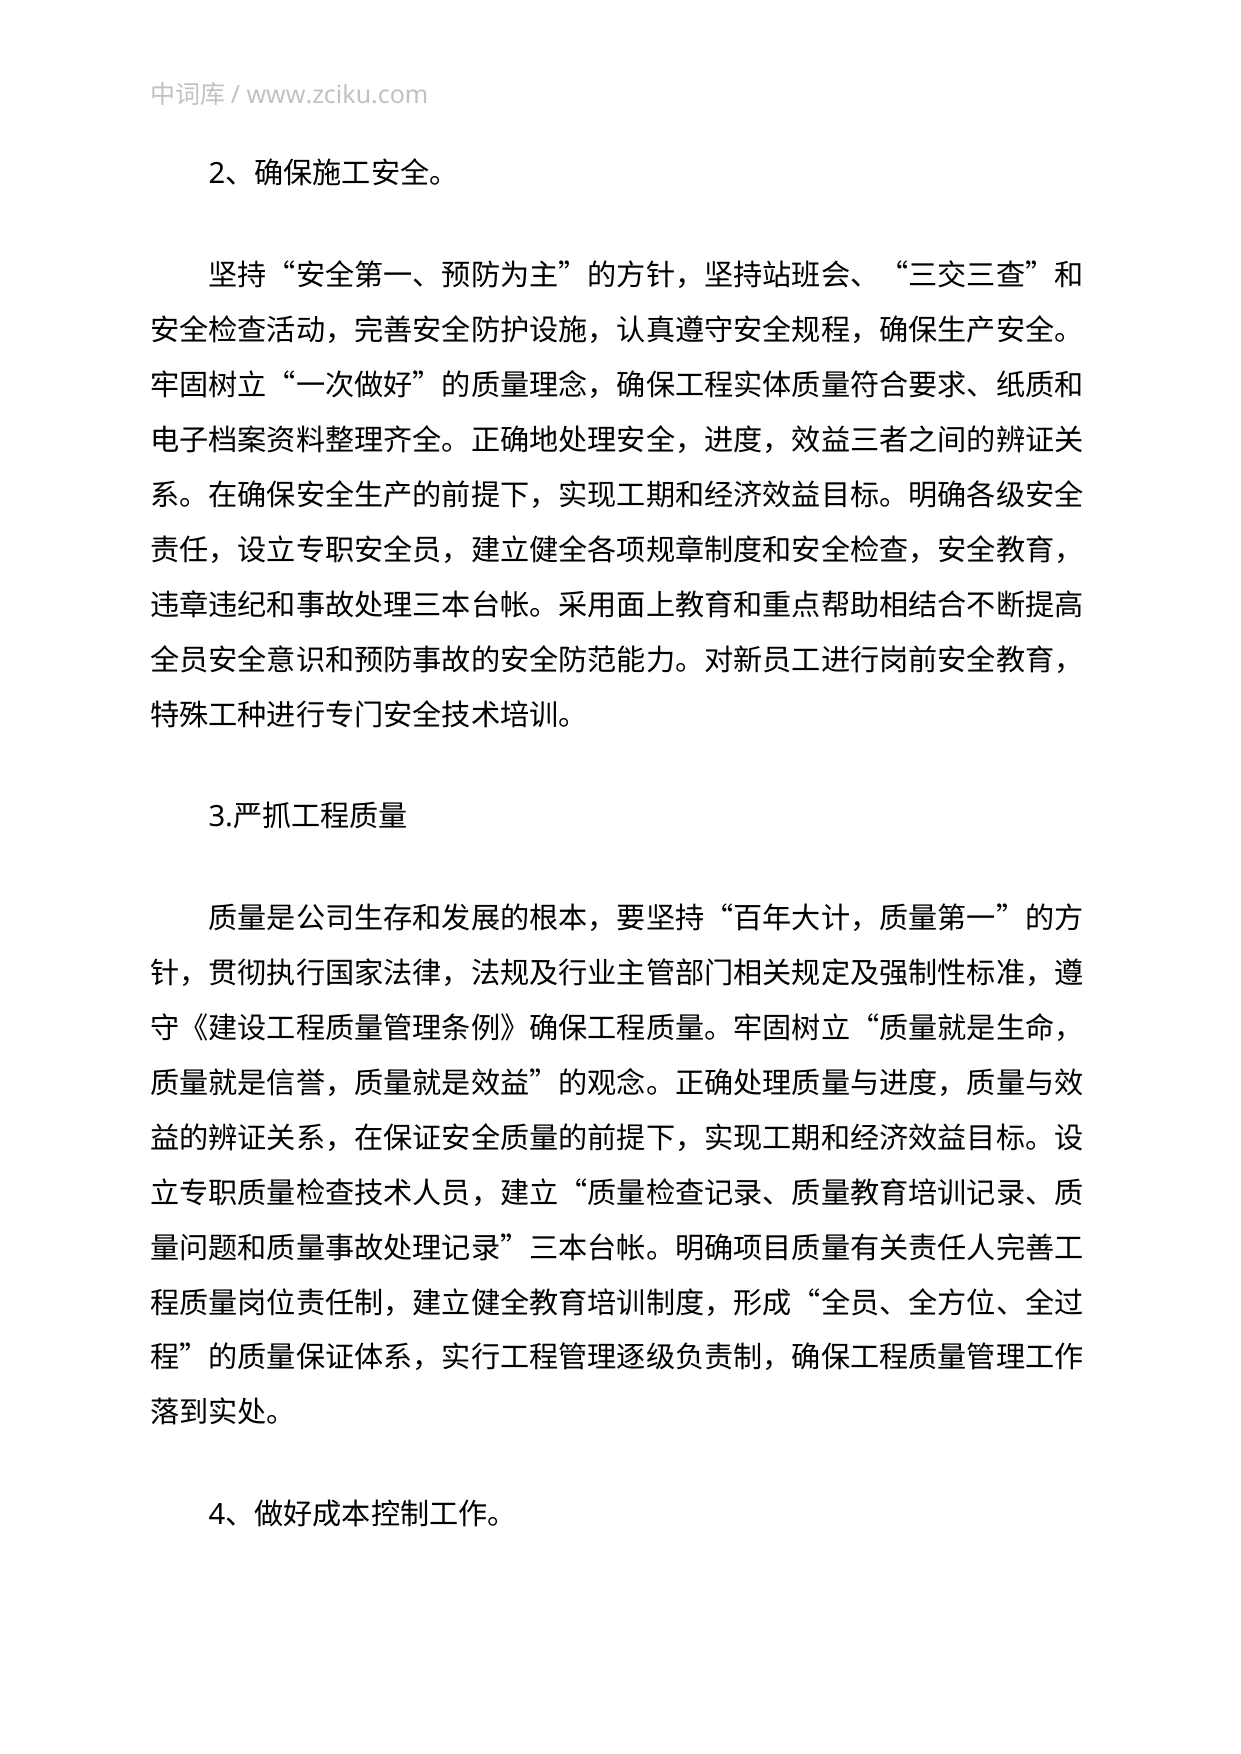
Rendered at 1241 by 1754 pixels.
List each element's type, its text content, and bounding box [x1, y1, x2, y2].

text 4、做好成本控制工作。 [150, 1491, 1090, 1533]
text 坚持“安全第一、预防为主”的方针，坚持站班会、“三交三查”和安全检查活动，完善安全防护设施，认真遵守安全规程，确保生产安全。牢固树立“一次做好”的质量理念，确保工程实体质量符合要求、纸质和电子档案资料整理齐全。正确地处理安全，进度，效益三者之间的辨证关系。在确保安全生产的前提下，实现工期和经济效益目标。明确各级安全责任，设立专职安全员，建立健全各项规章制度和安全检查，安全教育，违章违纪和事故处理三本台帐。采用面上教育和重点帮助相结合不断提高全员安全意识和预防事故的安全防范能力。对新员工进行岗前安全教育，特殊工种进行专门安全技术培训。 [150, 252, 1090, 733]
text 2、确保施工安全。 [150, 150, 1090, 192]
text 3.严抓工程质量 [150, 793, 1090, 835]
text 质量是公司生存和发展的根本，要坚持“百年大计，质量第一”的方针，贯彻执行国家法律，法规及行业主管部门相关规定及强制性标准，遵守《建设工程质量管理条例》确保工程质量。牢固树立“质量就是生命，质量就是信誉，质量就是效益”的观念。正确处理质量与进度，质量与效益的辨证关系，在保证安全质量的前提下，实现工期和经济效益目标。设立专职质量检查技术人员，建立“质量检查记录、质量教育培训记录、质量问题和质量事故处理记录”三本台帐。明确项目质量有关责任人完善工程质量岗位责任制，建立健全教育培训制度，形成“全员、全方位、全过程”的质量保证体系，实行工程管理逐级负责制，确保工程质量管理工作落到实处。 [150, 895, 1090, 1431]
